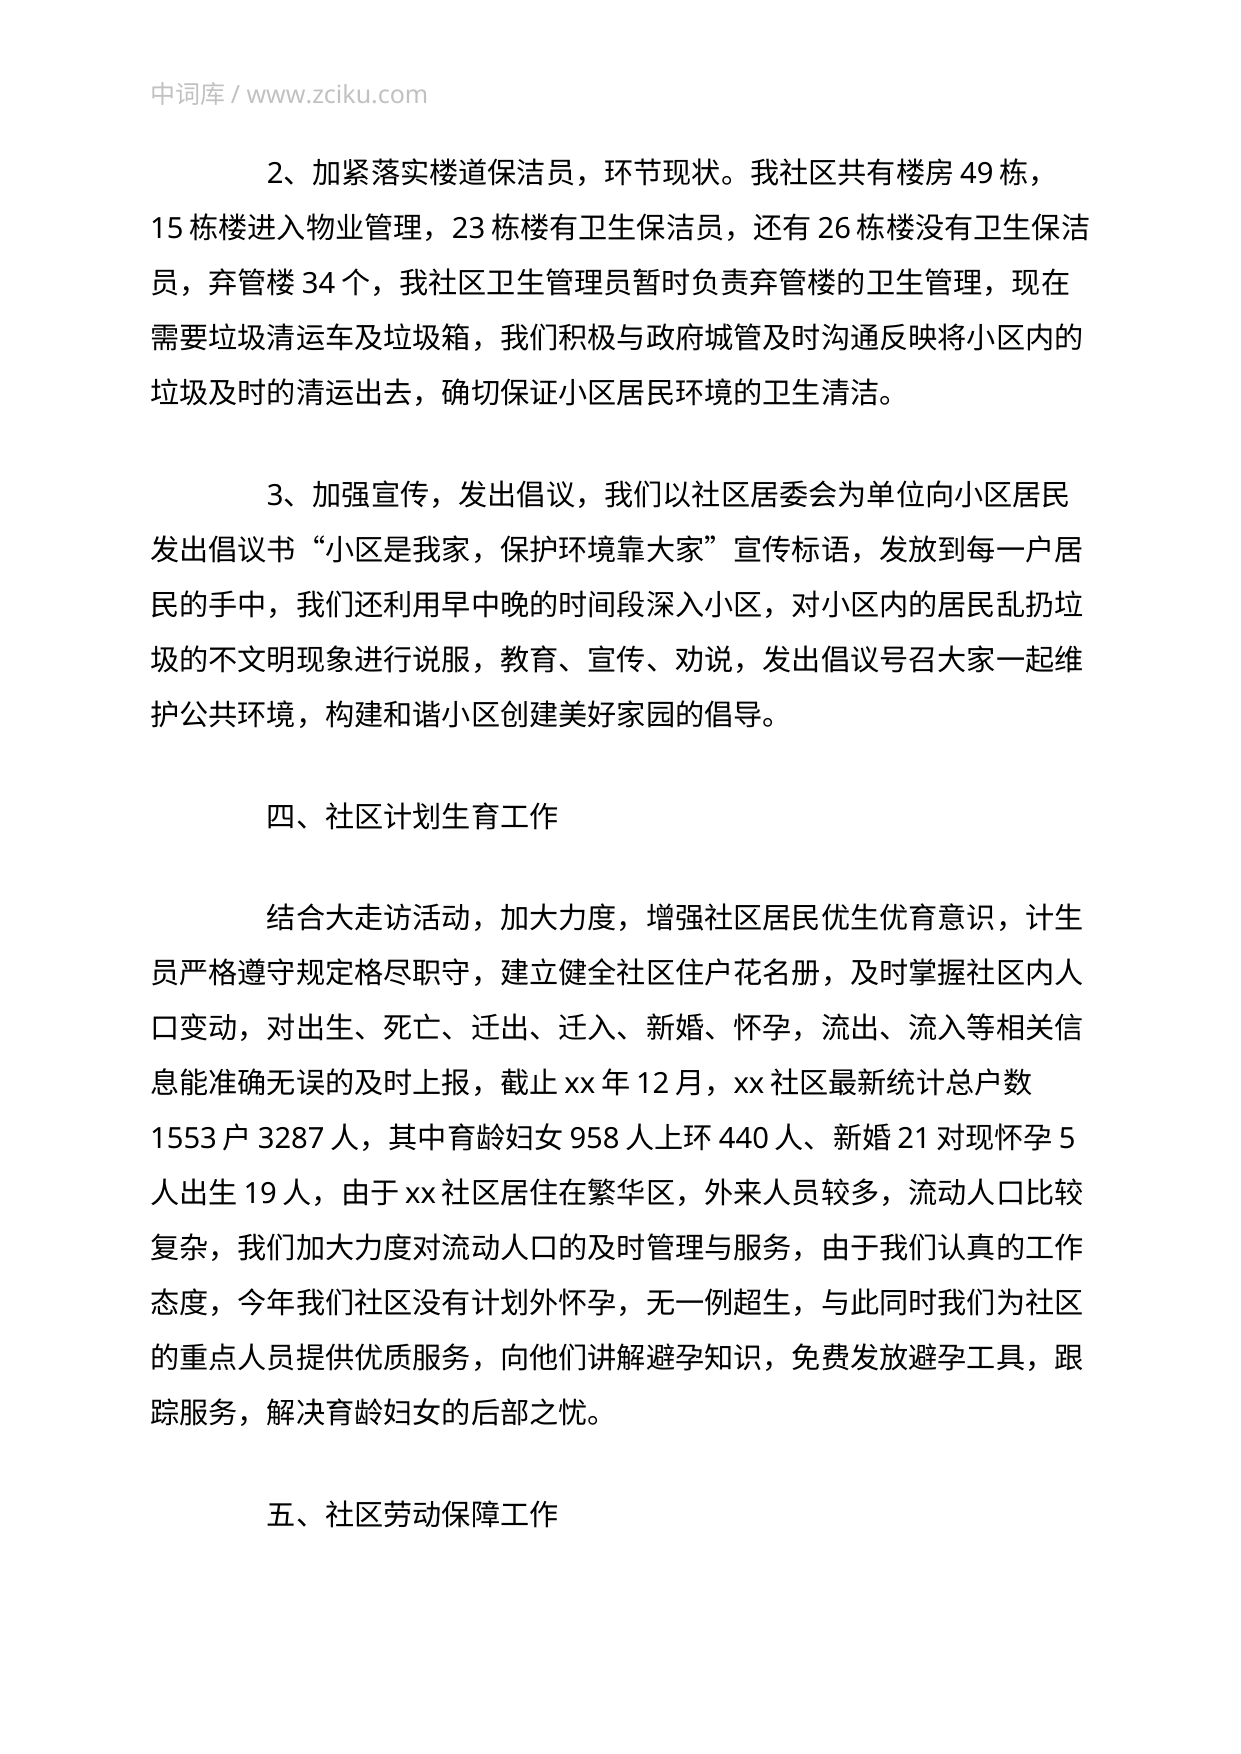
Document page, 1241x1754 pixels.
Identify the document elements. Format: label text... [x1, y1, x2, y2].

text 3、加强宣传，发出倡议，我们以社区居委会为单位向小区居民发出倡议书“小区是我家，保护环境靠大家”宣传标语，发放到每一户居民的手中，我们还利用早中晚的时间段深入小区，对小区内的居民乱扔垃圾的不文明现象进行说服，教育、宣传、劝说，发出倡议号召大家一起维护公共环境，构建和谐小区创建美好家园的倡导。 [150, 472, 1090, 734]
text 2、加紧落实楼道保洁员，环节现状。我社区共有楼房49栋，15栋楼进入物业管理，23栋楼有卫生保洁员，还有26栋楼没有卫生保洁员，弃管楼34个，我社区卫生管理员暂时负责弃管楼的卫生管理，现在需要垃圾清运车及垃圾箱，我们积极与政府城管及时沟通反映将小区内的垃圾及时的清运出去，确切保证小区居民环境的卫生清洁。 [150, 150, 1090, 412]
text 四、社区计划生育工作 [150, 793, 1090, 835]
text 结合大走访活动，加大力度，增强社区居民优生优育意识，计生员严格遵守规定格尽职守，建立健全社区住户花名册，及时掌握社区内人口变动，对出生、死亡、迁出、迁入、新婚、怀孕，流出、流入等相关信息能准确无误的及时上报，截止xx年12月，xx社区最新统计总户数1553户3287人，其中育龄妇女958人上环440人、新婚21对现怀孕5人出生19人，由于xx社区居住在繁华区，外来人员较多，流动人口比较复杂，我们加大力度对流动人口的及时管理与服务，由于我们认真的工作态度，今年我们社区没有计划外怀孕，无一例超生，与此同时我们为社区的重点人员提供优质服务，向他们讲解避孕知识，免费发放避孕工具，跟踪服务，解决育龄妇女的后部之忧。 [150, 895, 1090, 1432]
text 五、社区劳动保障工作 [150, 1491, 1090, 1533]
